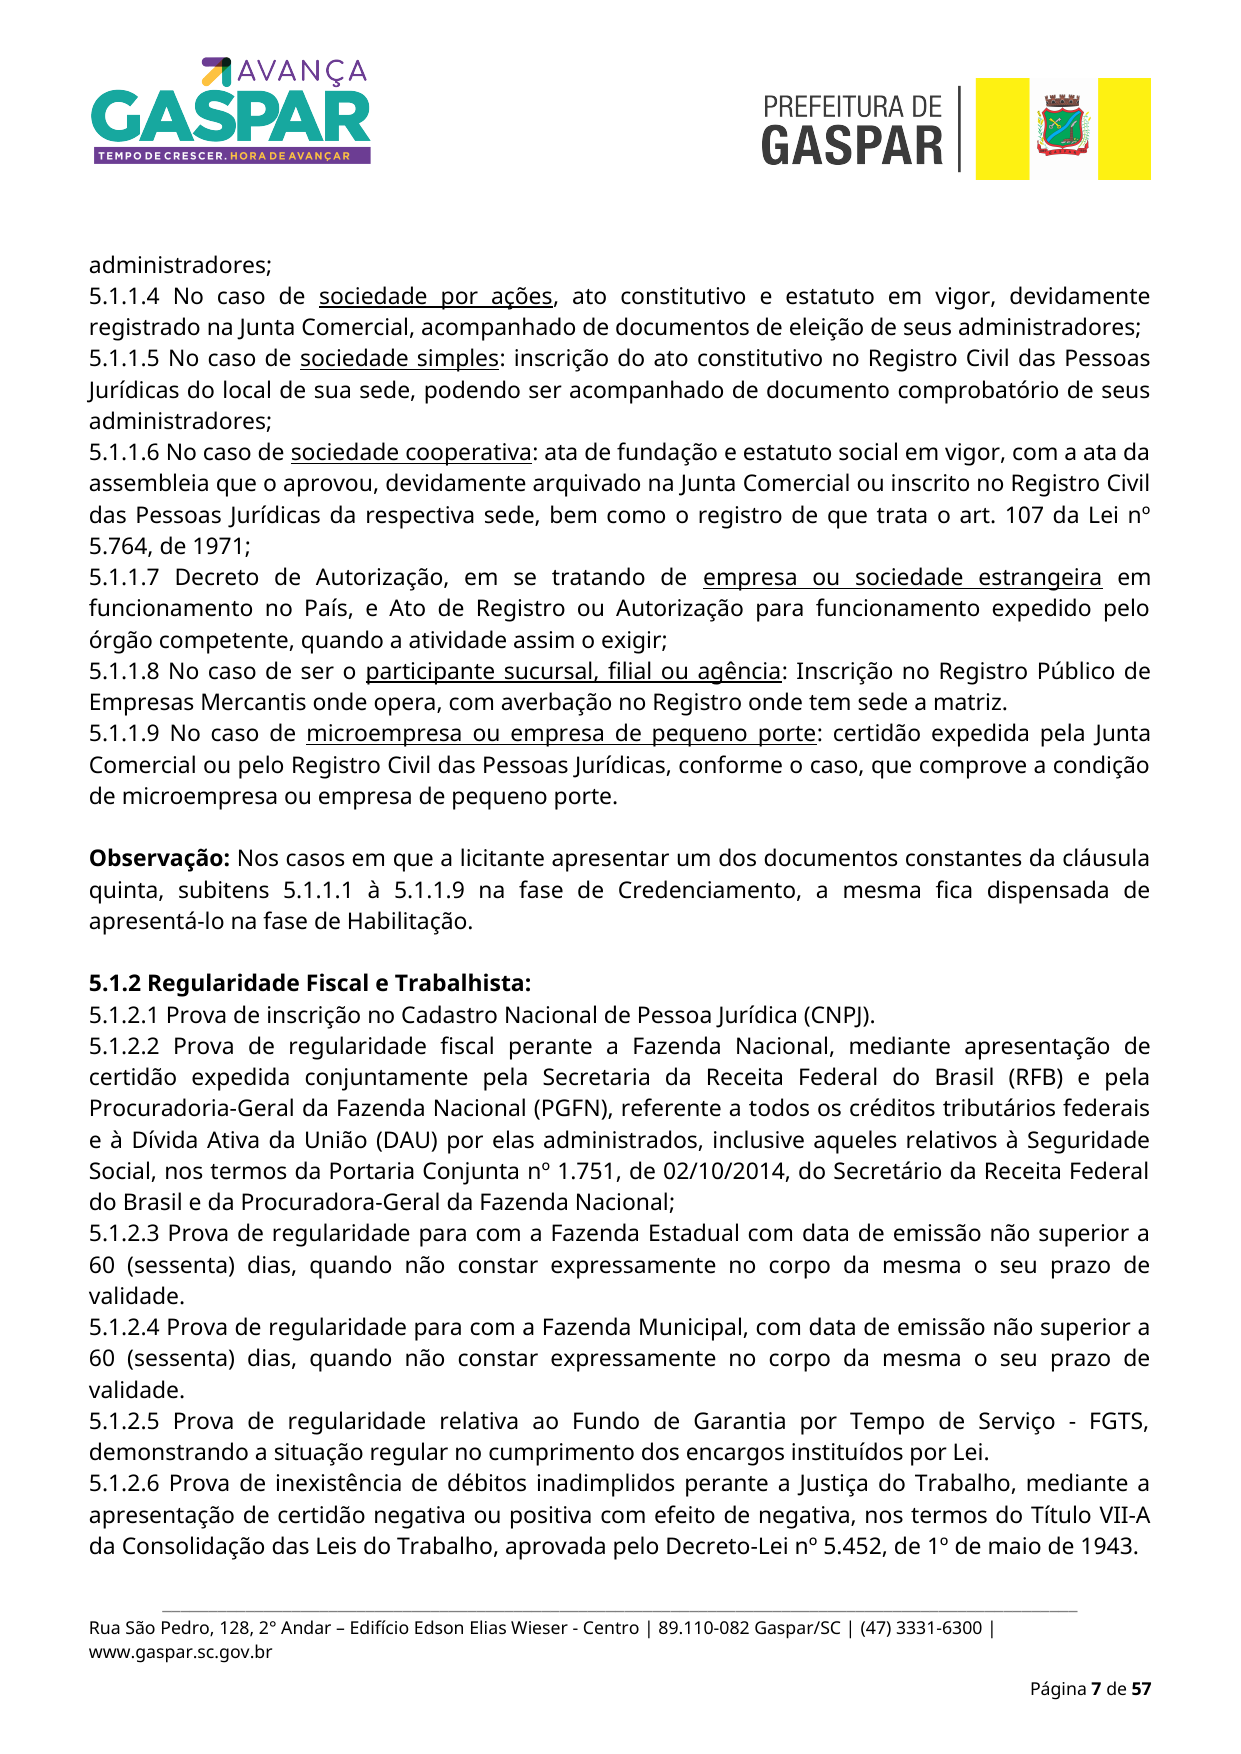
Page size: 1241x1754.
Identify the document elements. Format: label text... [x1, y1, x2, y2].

text 5.1.2.6 Prova de inexistência de débitos inadimplidos perante a Justiça do Trabalho, mediante a apresentação de certidão negativa ou positiva com efeito de negativa, nos termos do Título VII-A da Consolidação das Leis do Trabalho, aprovada pelo Decreto-Lei nº 5.452, de 1º de maio de 1943. [89, 1467, 1152, 1561]
text 5.1.1.9 No caso de microempresa ou empresa de pequeno porte: certidão expedida pela Junta Comercial ou pelo Registro Civil das Pessoas Jurídicas, conforme o caso, que comprove a condição de microempresa ou empresa de pequeno porte. [89, 717, 1152, 811]
text 5.1.2 Regularidade Fiscal e Trabalhista: [89, 967, 1152, 999]
text 5.1.2.2 Prova de regularidade fiscal perante a Fazenda Nacional, mediante apresentação de certidão expedida conjuntamente pela Secretaria da Receita Federal do Brasil (RFB) e pela Procuradoria-Geral da Fazenda Nacional (PGFN), referente a todos os créditos tributários federais e à Dívida Ativa da União (DAU) por elas administrados, inclusive aqueles relativos à Seguridade Social, nos termos da Portaria Conjunta nº 1.751, de 02/10/2014, do Secretário da Receita Federal do Brasil e da Procuradora-Geral da Fazenda Nacional; [89, 1030, 1152, 1217]
text 5.1.1.7 Decreto de Autorização, em se tratando de empresa ou sociedade estrangeira em funcionamento no País, e Ato de Registro ou Autorização para funcionamento expedido pelo órgão competente, quando a atividade assim o exigir; [89, 561, 1152, 655]
text 5.1.2.5 Prova de regularidade relativa ao Fundo de Garantia por Tempo de Serviço - FGTS, demonstrando a situação regular no cumprimento dos encargos instituídos por Lei. [89, 1405, 1152, 1467]
text 5.1.2.4 Prova de regularidade para com a Fazenda Municipal, com data de emissão não superior a 60 (sessenta) dias, quando não constar expressamente no corpo da mesma o seu prazo de validade. [89, 1311, 1152, 1405]
text 5.1.2.1 Prova de inscrição no Cadastro Nacional de Pessoa Jurídica (CNPJ). [89, 999, 1152, 1030]
text 5.1.1.8 No caso de ser o participante sucursal, filial ou agência: Inscrição no Registro Público de Empresas Mercantis onde opera, com averbação no Registro onde tem sede a matriz. [89, 655, 1152, 717]
text 5.1.1.5 No caso de sociedade simples: inscrição do ato constitutivo no Registro Civil das Pessoas Jurídicas do local de sua sede, podendo ser acompanhado de documento comprobatório de seus administradores; [89, 342, 1152, 436]
picture [91, 57, 371, 164]
text 5.1.1.4 No caso de sociedade por ações, ato constitutivo e estatuto em vigor, devidamente registrado na Junta Comercial, acompanhado de documentos de eleição de seus administradores; [89, 280, 1152, 342]
text Observação: Nos casos em que a licitante apresentar um dos documentos constantes da cláusula quinta, subitens 5.1.1.1 à 5.1.1.9 na fase de Credenciamento, a mesma fica dispensada de apresentá-lo na fase de Habilitação. [89, 842, 1152, 936]
text 5.1.2.3 Prova de regularidade para com a Fazenda Estadual com data de emissão não superior a 60 (sessenta) dias, quando não constar expressamente no corpo da mesma o seu prazo de validade. [89, 1217, 1152, 1311]
text 5.1.1.6 No caso de sociedade cooperativa: ata de fundação e estatuto social em vigor, com a ata da assembleia que o aprovou, devidamente arquivado na Junta Comercial ou inscrito no Registro Civil das Pessoas Jurídicas da respectiva sede, bem como o registro de que trata o art. 107 da Lei nº 5.764, de 1971; [89, 436, 1152, 561]
picture [762, 78, 1151, 180]
